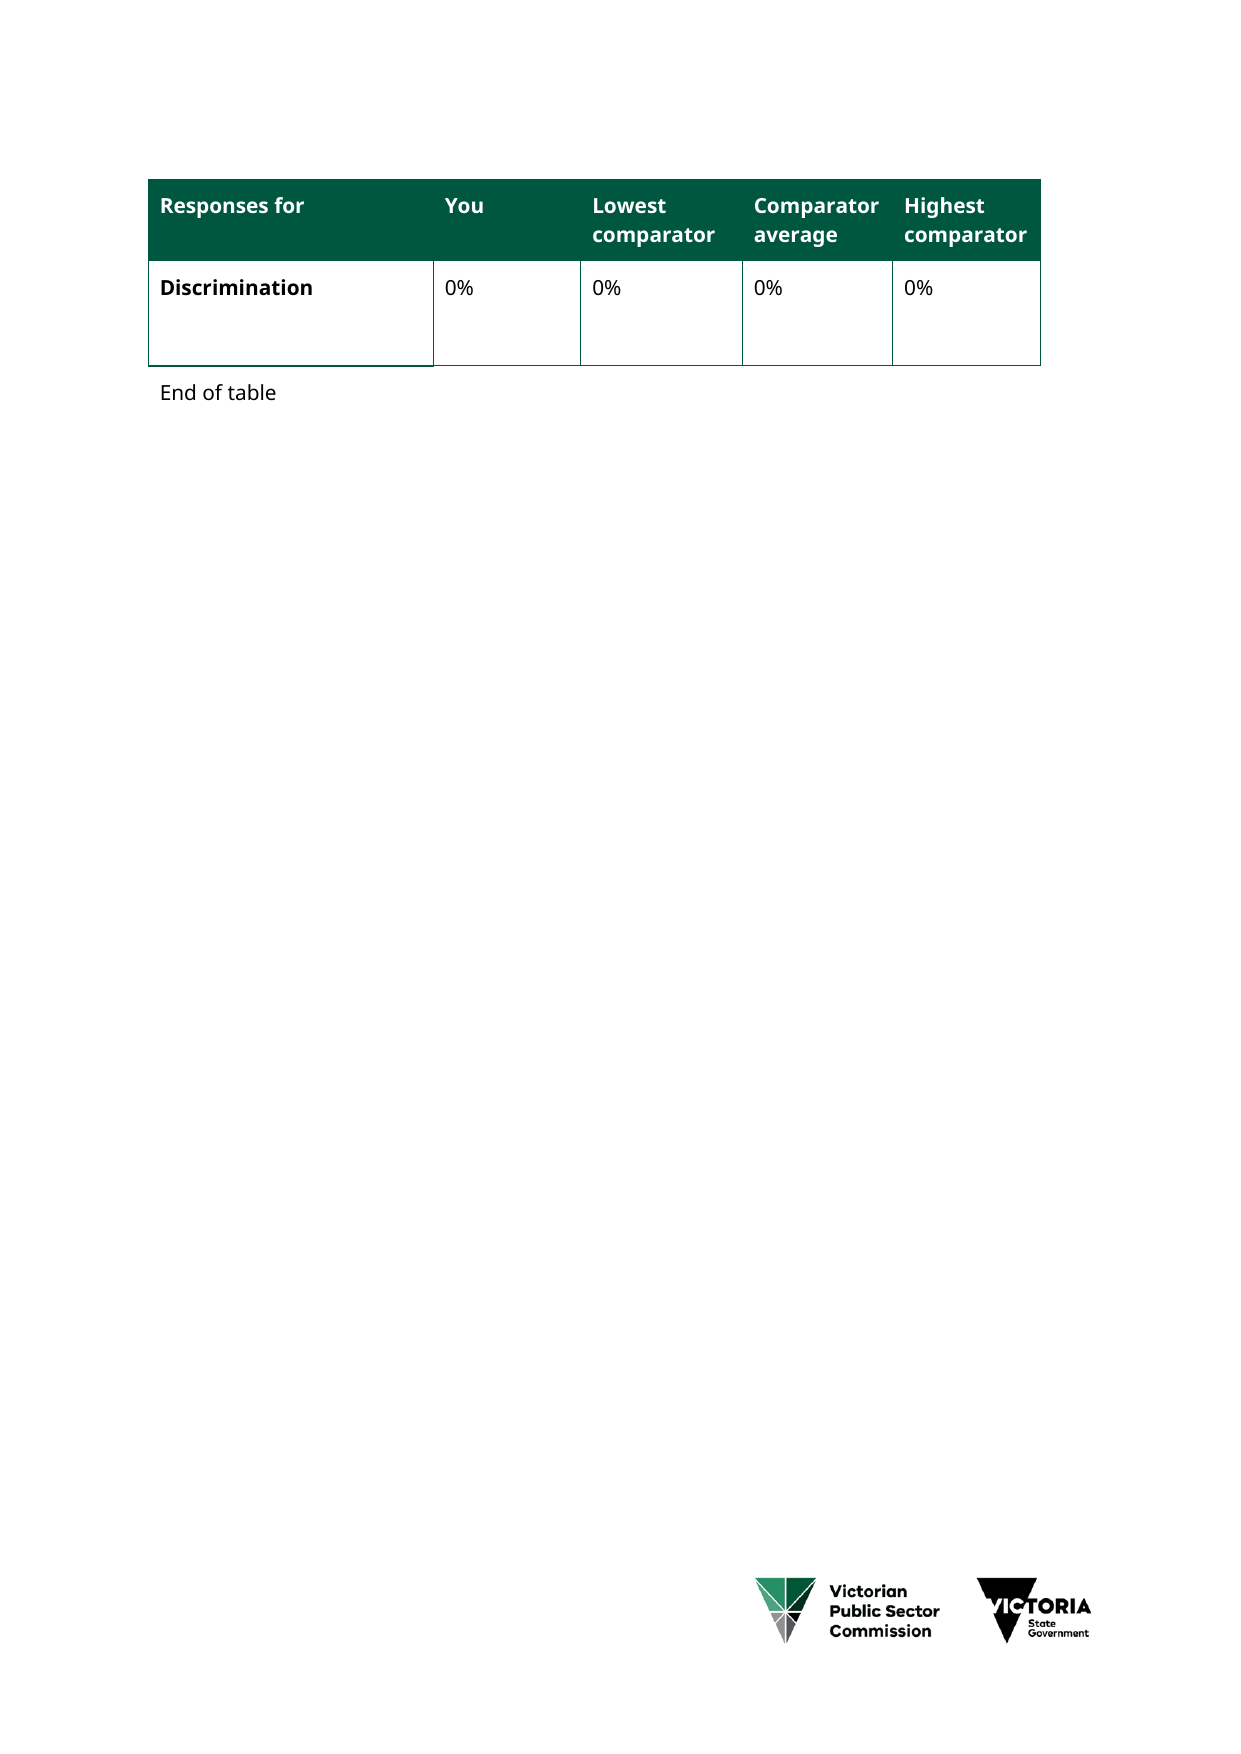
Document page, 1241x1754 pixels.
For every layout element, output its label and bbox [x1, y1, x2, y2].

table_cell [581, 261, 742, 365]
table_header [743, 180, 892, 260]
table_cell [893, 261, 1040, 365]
picture [754, 1577, 1093, 1645]
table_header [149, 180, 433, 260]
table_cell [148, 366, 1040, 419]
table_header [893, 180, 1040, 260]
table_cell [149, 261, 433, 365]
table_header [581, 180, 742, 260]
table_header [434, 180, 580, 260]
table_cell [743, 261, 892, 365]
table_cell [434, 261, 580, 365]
